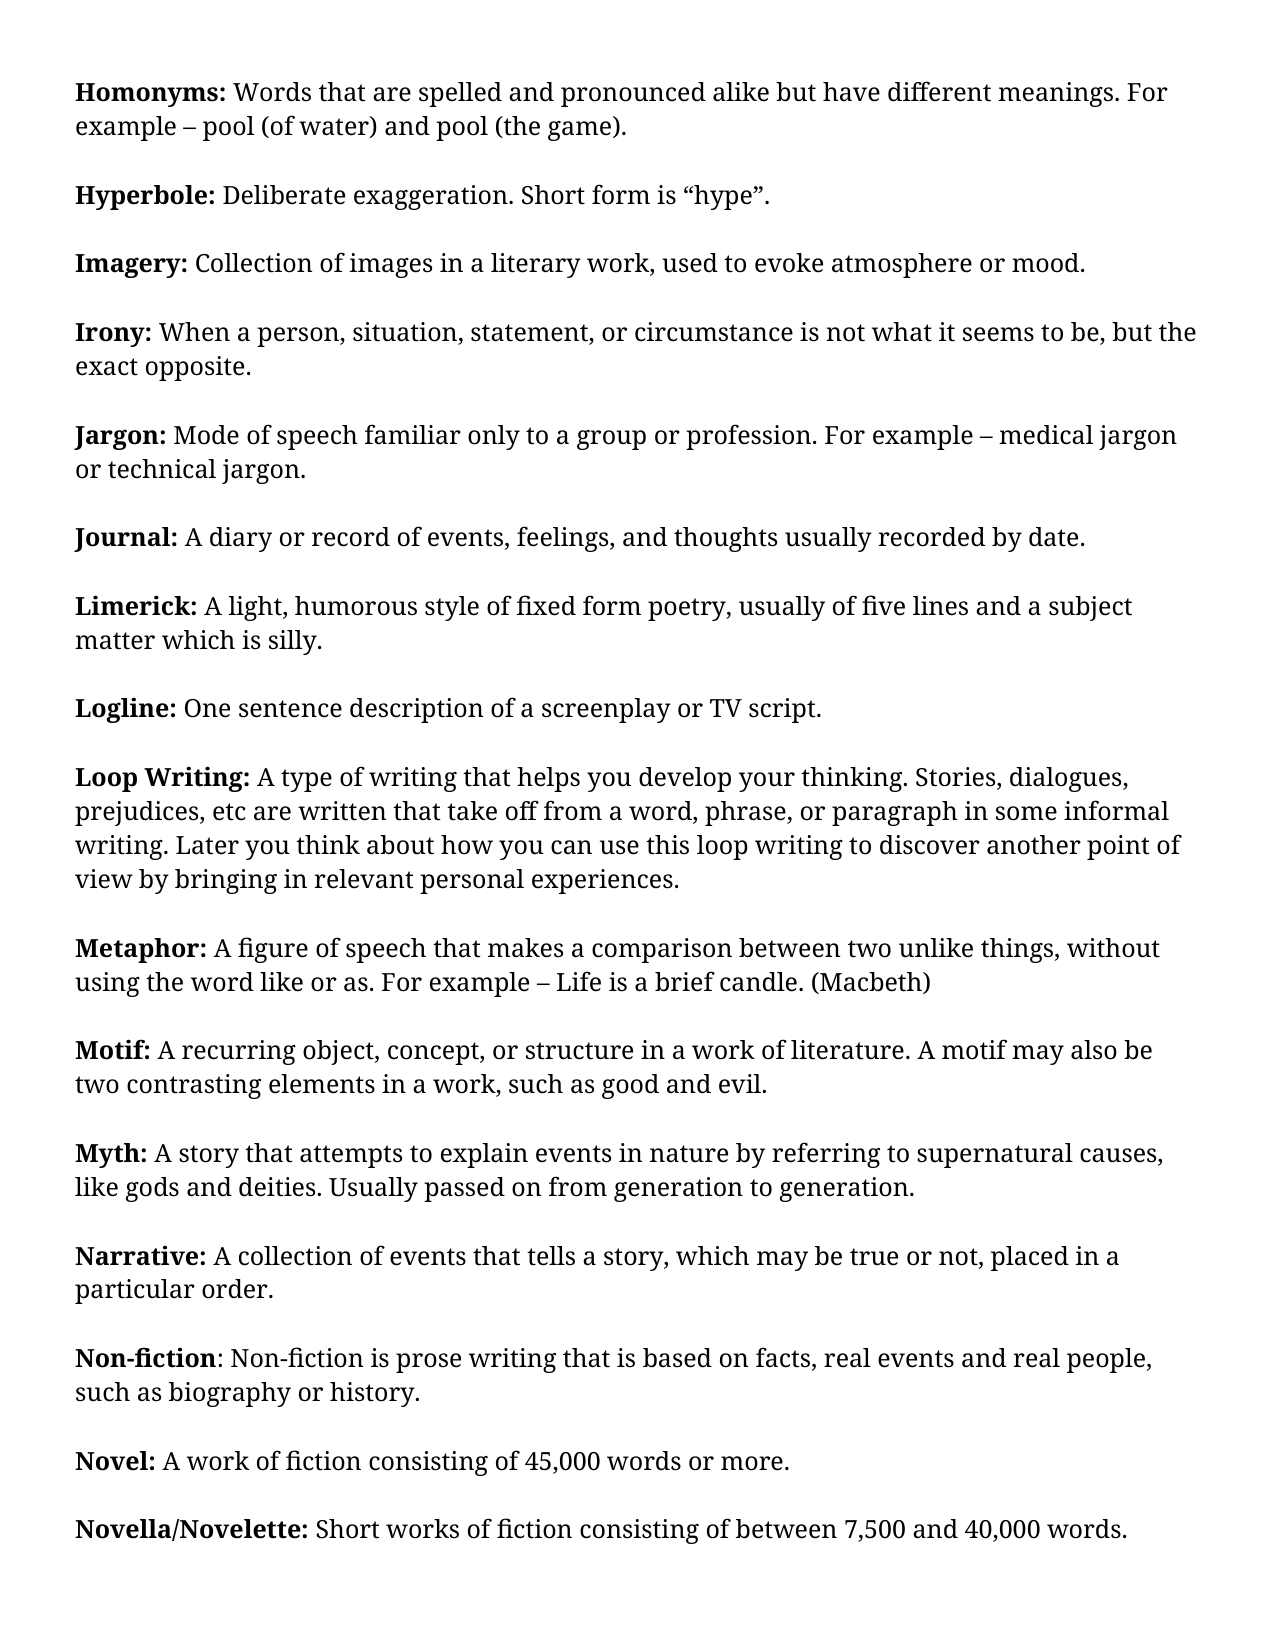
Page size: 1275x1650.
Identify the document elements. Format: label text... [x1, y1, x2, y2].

text Non-fiction: Non-fiction is prose writing that is based on facts, real events and real people, such as biography or history. [75, 1341, 1200, 1409]
text Logline: One sentence description of a screenplay or TV script. [75, 691, 1200, 725]
text Novel: A work of fiction consisting of 45,000 words or more. [75, 1443, 1200, 1477]
text Limerick: A light, humorous style of fixed form poetry, usually of five lines and a subject matter which is silly. [75, 588, 1200, 657]
text Loop Writing: A type of writing that helps you develop your thinking. Stories, dialogues, prejudices, etc are written that take off from a word, phrase, or paragraph in some informal writing. Later you think about how you can use this loop writing to discover another point of view by bringing in relevant personal experiences. [75, 759, 1200, 896]
text Imagery: Collection of images in a literary work, used to evoke atmosphere or mood. [75, 246, 1200, 280]
text Irony: When a person, situation, statement, or circumstance is not what it seems to be, but the exact opposite. [75, 315, 1200, 383]
text Homonyms: Words that are spelled and pronounced alike but have different meanings. For example – pool (of water) and pool (the game). [75, 75, 1200, 143]
text Jargon: Mode of speech familiar only to a group or profession. For example – medical jargon or technical jargon. [75, 417, 1200, 485]
text Novella/Novelette: Short works of fiction consisting of between 7,500 and 40,000 words. [75, 1512, 1200, 1546]
text Metaphor: A figure of speech that makes a comparison between two unlike things, without using the word like or as. For example – Life is a brief candle. (Macbeth) [75, 930, 1200, 998]
text Motif: A recurring object, concept, or structure in a work of literature. A motif may also be two contrasting elements in a work, such as good and evil. [75, 1033, 1200, 1101]
text Narrative: A collection of events that tells a story, which may be true or not, placed in a particular order. [75, 1238, 1200, 1306]
text Journal: A diary or record of events, feelings, and thoughts usually recorded by date. [75, 520, 1200, 554]
text Myth: A story that attempts to explain events in nature by referring to supernatural causes, like gods and deities. Usually passed on from generation to generation. [75, 1136, 1200, 1204]
text Hyperbole: Deliberate exaggeration. Short form is “hype”. [75, 178, 1200, 212]
